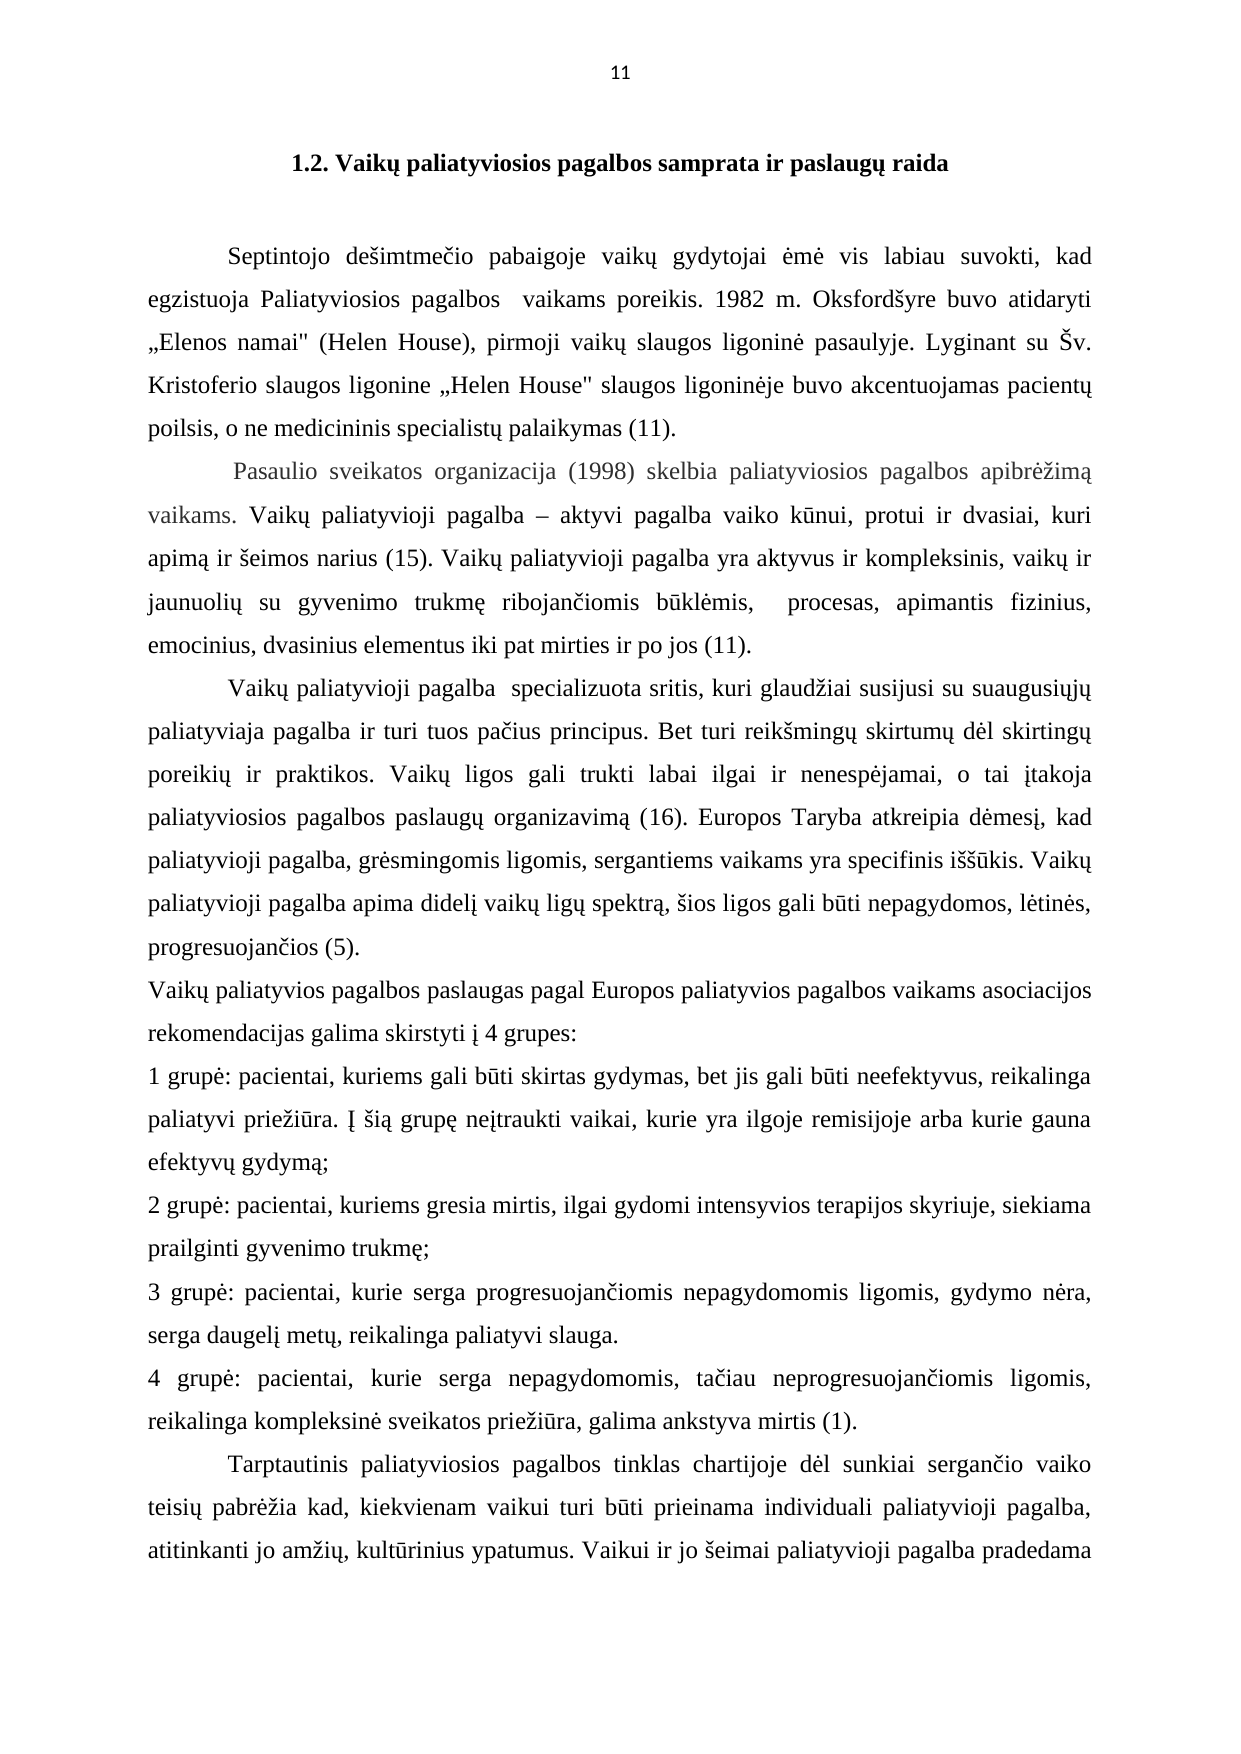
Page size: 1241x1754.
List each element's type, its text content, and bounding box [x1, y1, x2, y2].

text Vaikų paliatyvios pagalbos paslaugas pagal Europos paliatyvios pagalbos vaikams asociacijos rekomendacijas galima skirstyti į 4 grupes: [148, 975, 1092, 1047]
text 4 grupė: pacientai, kurie serga nepagydomomis, tačiau neprogresuojančiomis ligomis, reikalinga kompleksinė sveikatos priežiūra, galima ankstyva mirtis (1). [148, 1363, 1092, 1435]
text 2 grupė: pacientai, kuriems gresia mirtis, ilgai gydomi intensyvios terapijos skyriuje, siekiama prailginti gyvenimo trukmę; [148, 1190, 1092, 1262]
text Pasaulio sveikatos organizacija (1998) skelbia paliatyviosios pagalbos apibrėžimą vaikams. Vaikų paliatyvioji pagalba – aktyvi pagalba vaiko kūnui, protui ir dvasiai, kuri apimą ir šeimos narius (15). Vaikų paliatyvioji pagalba yra aktyvus ir kompleksinis, vaikų ir jaunuolių su gyvenimo trukmę ribojančiomis būklėmis, procesas, apimantis fizinius, emocinius, dvasinius elementus iki pat mirties ir po jos (11). [148, 456, 1092, 658]
text Vaikų paliatyvioji pagalba specializuota sritis, kuri glaudžiai susijusi su suaugusiųjų paliatyviaja pagalba ir turi tuos pačius principus. Bet turi reikšmingų skirtumų dėl skirtingų poreikių ir praktikos. Vaikų ligos gali trukti labai ilgai ir nenespėjamai, o tai įtakoja paliatyviosios pagalbos paslaugų organizavimą (16). Europos Taryba atkreipia dėmesį, kad paliatyvioji pagalba, grėsmingomis ligomis, sergantiems vaikams yra specifinis iššūkis. Vaikų paliatyvioji pagalba apima didelį vaikų ligų spektrą, šios ligos gali būti nepagydomos, lėtinės, progresuojančios (5). [148, 673, 1092, 960]
text 3 grupė: pacientai, kurie serga progresuojančiomis nepagydomomis ligomis, gydymo nėra, serga daugelį metų, reikalinga paliatyvi slauga. [148, 1277, 1092, 1348]
subtitle 1.2. Vaikų paliatyviosios pagalbos samprata ir paslaugų raida [148, 148, 1092, 176]
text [148, 1449, 1092, 1564]
text Septintojo dešimtmečio pabaigoje vaikų gydytojai ėmė vis labiau suvokti, kad egzistuoja Paliatyviosios pagalbos vaikams poreikis. 1982 m. Oksfordšyre buvo atidaryti „Elenos namai" (Helen House), pirmoji vaikų slaugos ligoninė pasaulyje. Lyginant su Šv. Kristoferio slaugos ligonine „Helen House" slaugos ligoninėje buvo akcentuojamas pacientų poilsis, o ne medicininis specialistų palaikymas (11). [148, 241, 1092, 442]
text 1 grupė: pacientai, kuriems gali būti skirtas gydymas, bet jis gali būti neefektyvus, reikalinga paliatyvi priežiūra. Į šią grupę neįtraukti vaikai, kurie yra ilgoje remisijoje arba kurie gauna efektyvų gydymą; [148, 1061, 1092, 1176]
